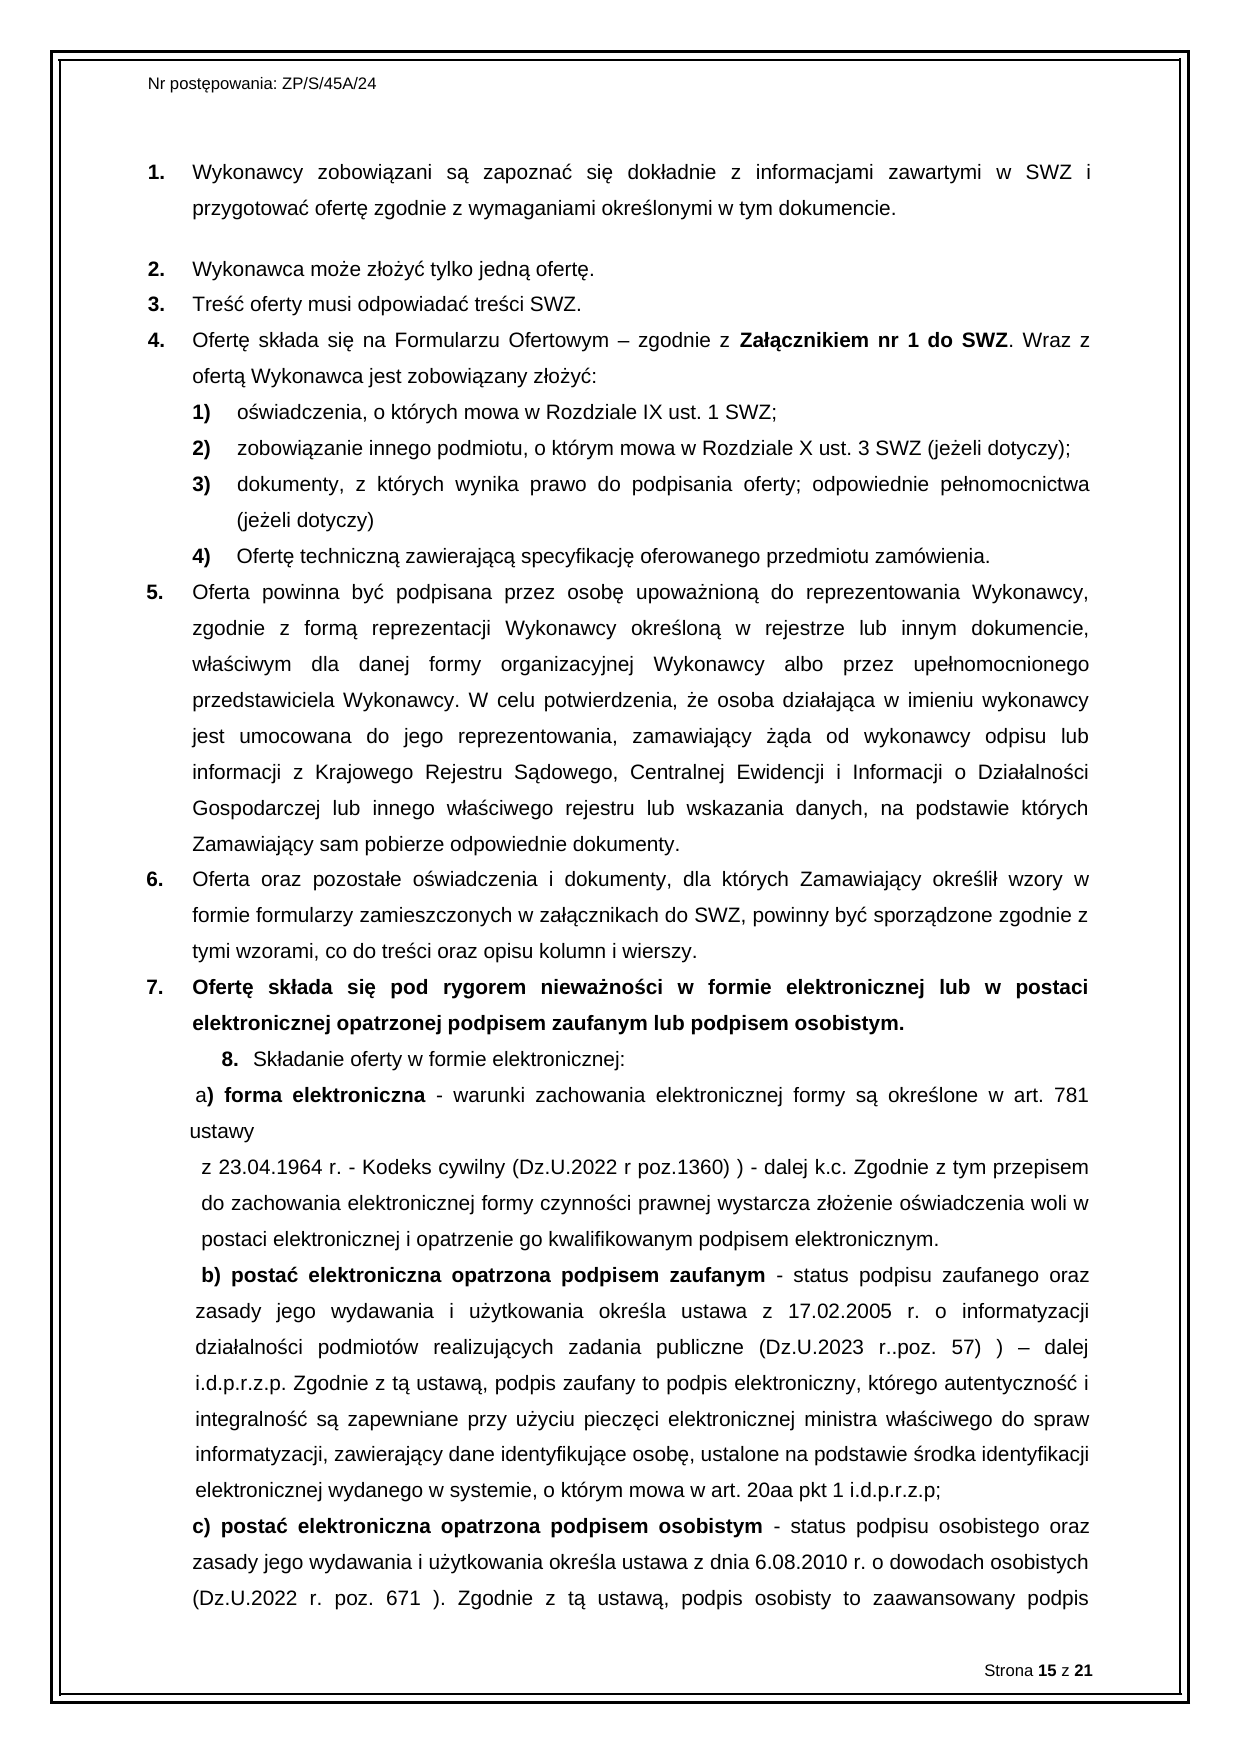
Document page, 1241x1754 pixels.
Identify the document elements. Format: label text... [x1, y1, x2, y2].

text a) forma elektroniczna - warunki zachowania elektronicznej formy są określone w art. 781 ustawy [189, 1083, 1090, 1143]
list zobowiązanie innego podmiotu, o którym mowa w Rozdziale X ust. 3 SWZ (jeżeli dotyczy); [192, 436, 1090, 460]
list Ofertę składa się pod rygorem nieważności w formie elektronicznej lub w postaci elektronicznej opatrzonej podpisem zaufanym lub podpisem osobistym. [146, 975, 1090, 1035]
list Składanie oferty w formie elektronicznej: [221, 1047, 1090, 1071]
list Oferta oraz pozostałe oświadczenia i dokumenty, dla których Zamawiający określił wzory w formie formularzy zamieszczonych w załącznikach do SWZ, powinny być sporządzone zgodnie z tymi wzorami, co do treści oraz opisu kolumn i wierszy. [146, 867, 1090, 963]
list Treść oferty musi odpowiadać treści SWZ. [148, 292, 1092, 316]
list Wykonawcy zobowiązani są zapoznać się dokładnie z informacjami zawartymi w SWZ i przygotować ofertę zgodnie z wymaganiami określonymi w tym dokumencie. [148, 159, 1092, 219]
text z 23.04.1964 r. - Kodeks cywilny (Dz.U.2022 r poz.1360) ) - dalej k.c. Zgodnie z tym przepisem do zachowania elektronicznej formy czynności prawnej wystarcza złożenie oświadczenia woli w postaci elektronicznej i opatrzenie go kwalifikowanym podpisem elektronicznym. [201, 1155, 1090, 1251]
list Ofertę techniczną zawierającą specyfikację oferowanego przedmiotu zamówienia. [192, 544, 1090, 568]
list Ofertę składa się na Formularzu Ofertowym – zgodnie z Załącznikiem nr 1 do SWZ. Wraz z ofertą Wykonawca jest zobowiązany złożyć: [148, 328, 1090, 388]
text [192, 1514, 1090, 1610]
list Wykonawca może złożyć tylko jedną ofertę. [148, 256, 1092, 280]
list dokumenty, z których wynika prawo do podpisania oferty; odpowiednie pełnomocnictwa (jeżeli dotyczy) [192, 472, 1090, 532]
list Oferta powinna być podpisana przez osobę upoważnioną do reprezentowania Wykonawcy, zgodnie z formą reprezentacji Wykonawcy określoną w rejestrze lub innym dokumencie, właściwym dla danej formy organizacyjnej Wykonawcy albo przez upełnomocnionego przedstawiciela Wykonawcy. W celu potwierdzenia, że osoba działająca w imieniu wykonawcy jest umocowana do jego reprezentowania, zamawiający żąda od wykonawcy odpisu lub informacji z Krajowego Rejestru Sądowego, Centralnej Ewidencji i Informacji o Działalności Gospodarczej lub innego właściwego rejestru lub wskazania danych, na podstawie których Zamawiający sam pobierze odpowiednie dokumenty. [146, 580, 1090, 855]
text b) postać elektroniczna opatrzona podpisem zaufanym - status podpisu zaufanego oraz zasady jego wydawania i użytkowania określa ustawa z 17.02.2005 r. o informatyzacji działalności podmiotów realizujących zadania publiczne (Dz.U.2023 r..poz. 57) ) – dalej i.d.p.r.z.p. Zgodnie z tą ustawą, podpis zaufany to podpis elektroniczny, którego autentyczność i integralność są zapewniane przy użyciu pieczęci elektronicznej ministra właściwego do spraw informatyzacji, zawierający dane identyfikujące osobę, ustalone na podstawie środka identyfikacji elektronicznej wydanego w systemie, o którym mowa w art. 20aa pkt 1 i.d.p.r.z.p; [195, 1263, 1090, 1502]
list oświadczenia, o których mowa w Rozdziale IX ust. 1 SWZ; [192, 400, 1090, 424]
